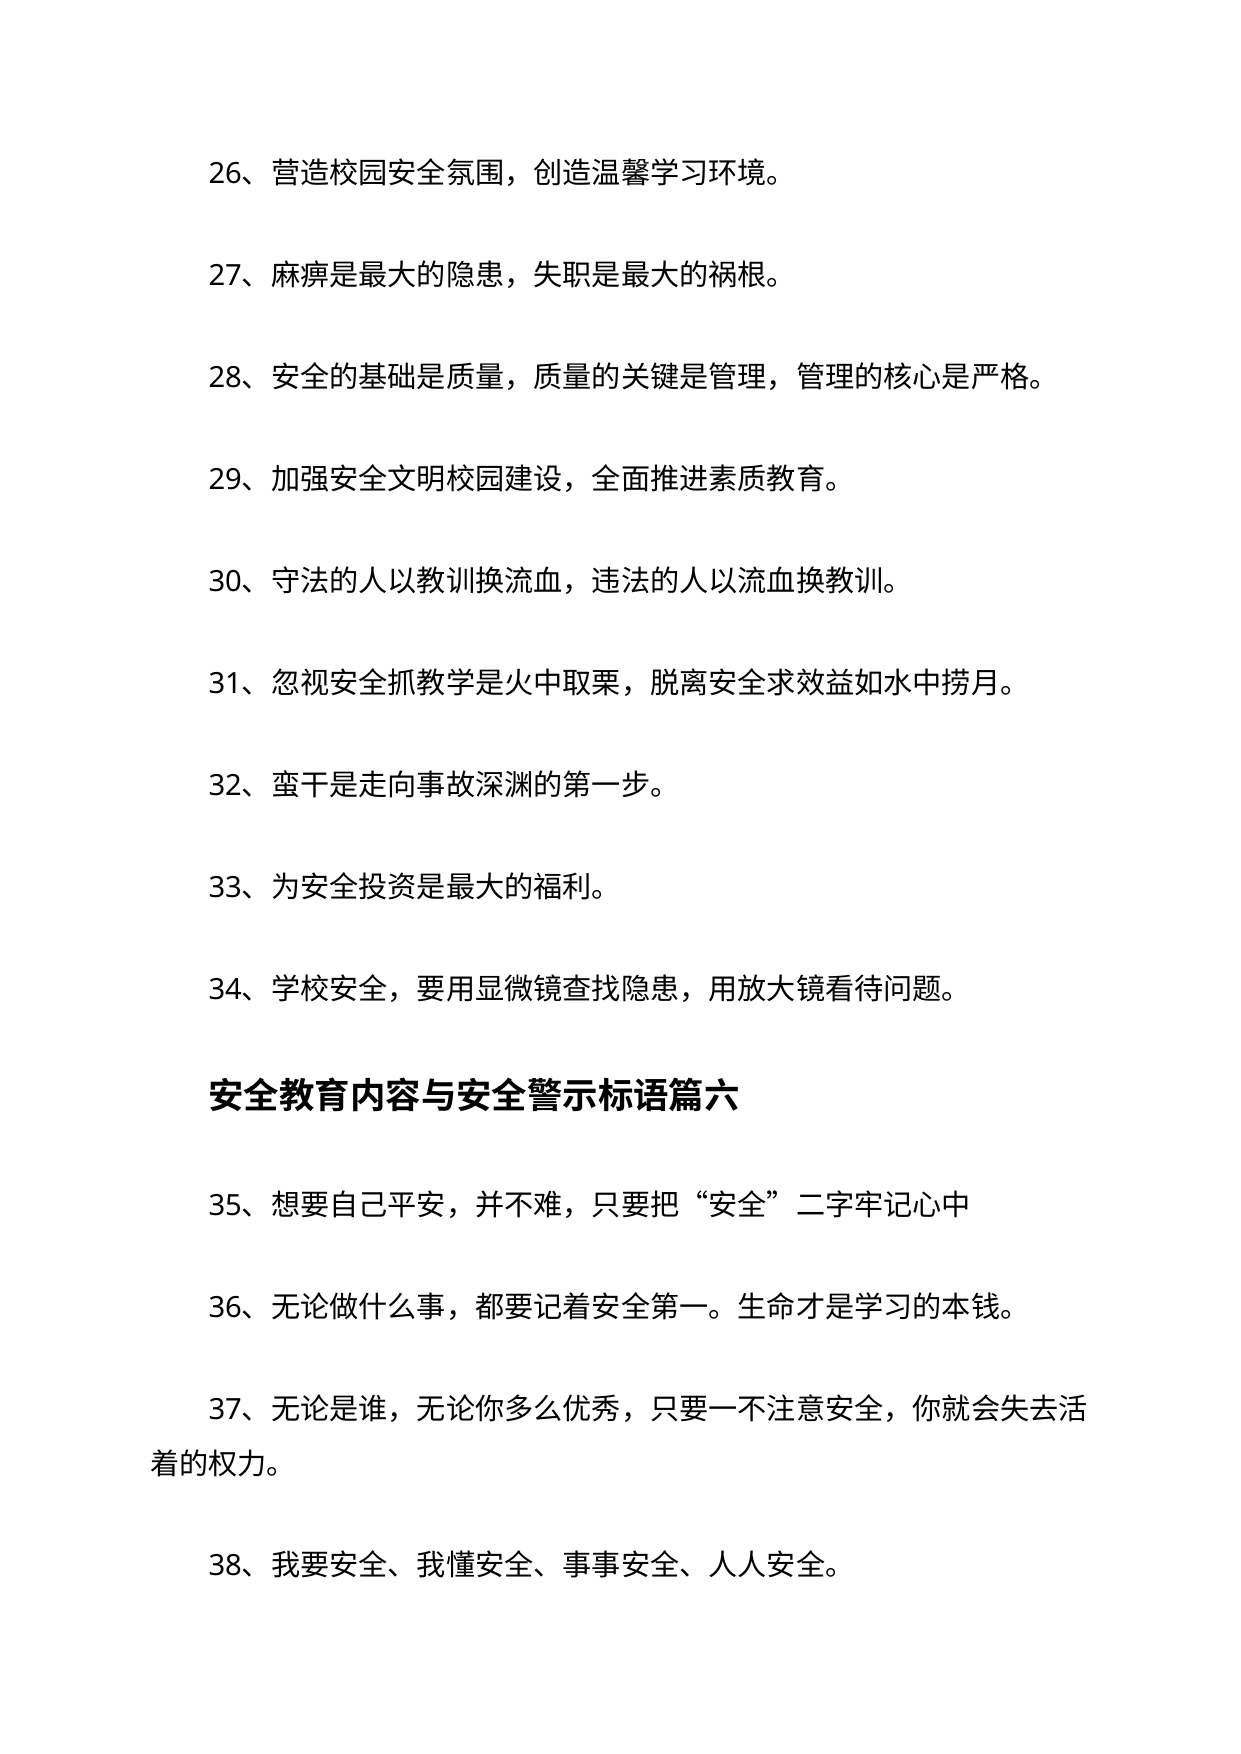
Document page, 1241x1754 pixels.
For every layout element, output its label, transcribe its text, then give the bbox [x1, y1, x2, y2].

text 34、学校安全，要用显微镜查找隐患，用放大镜看待问题。 [150, 966, 1090, 1008]
text 27、麻痹是最大的隐患，失职是最大的祸根。 [150, 252, 1090, 294]
text 29、加强安全文明校园建设，全面推进素质教育。 [150, 456, 1090, 498]
text 33、为安全投资是最大的福利。 [150, 864, 1090, 906]
text 26、营造校园安全氛围，创造温馨学习环境。 [150, 150, 1090, 192]
text 28、安全的基础是质量，质量的关键是管理，管理的核心是严格。 [150, 354, 1090, 396]
text 31、忽视安全抓教学是火中取栗，脱离安全求效益如水中捞月。 [150, 660, 1090, 702]
text 35、想要自己平安，并不难，只要把“安全”二字牢记心中 [150, 1181, 1090, 1224]
text 32、蛮干是走向事故深渊的第一步。 [150, 762, 1090, 804]
text 36、无论做什么事，都要记着安全第一。生命才是学习的本钱。 [150, 1283, 1090, 1326]
text 37、无论是谁，无论你多么优秀，只要一不注意安全，你就会失去活着的权力。 [150, 1385, 1090, 1482]
text 38、我要安全、我懂安全、事事安全、人人安全。 [150, 1542, 1090, 1584]
text 安全教育内容与安全警示标语篇六 [150, 1068, 1090, 1119]
text 30、守法的人以教训换流血，违法的人以流血换教训。 [150, 558, 1090, 600]
